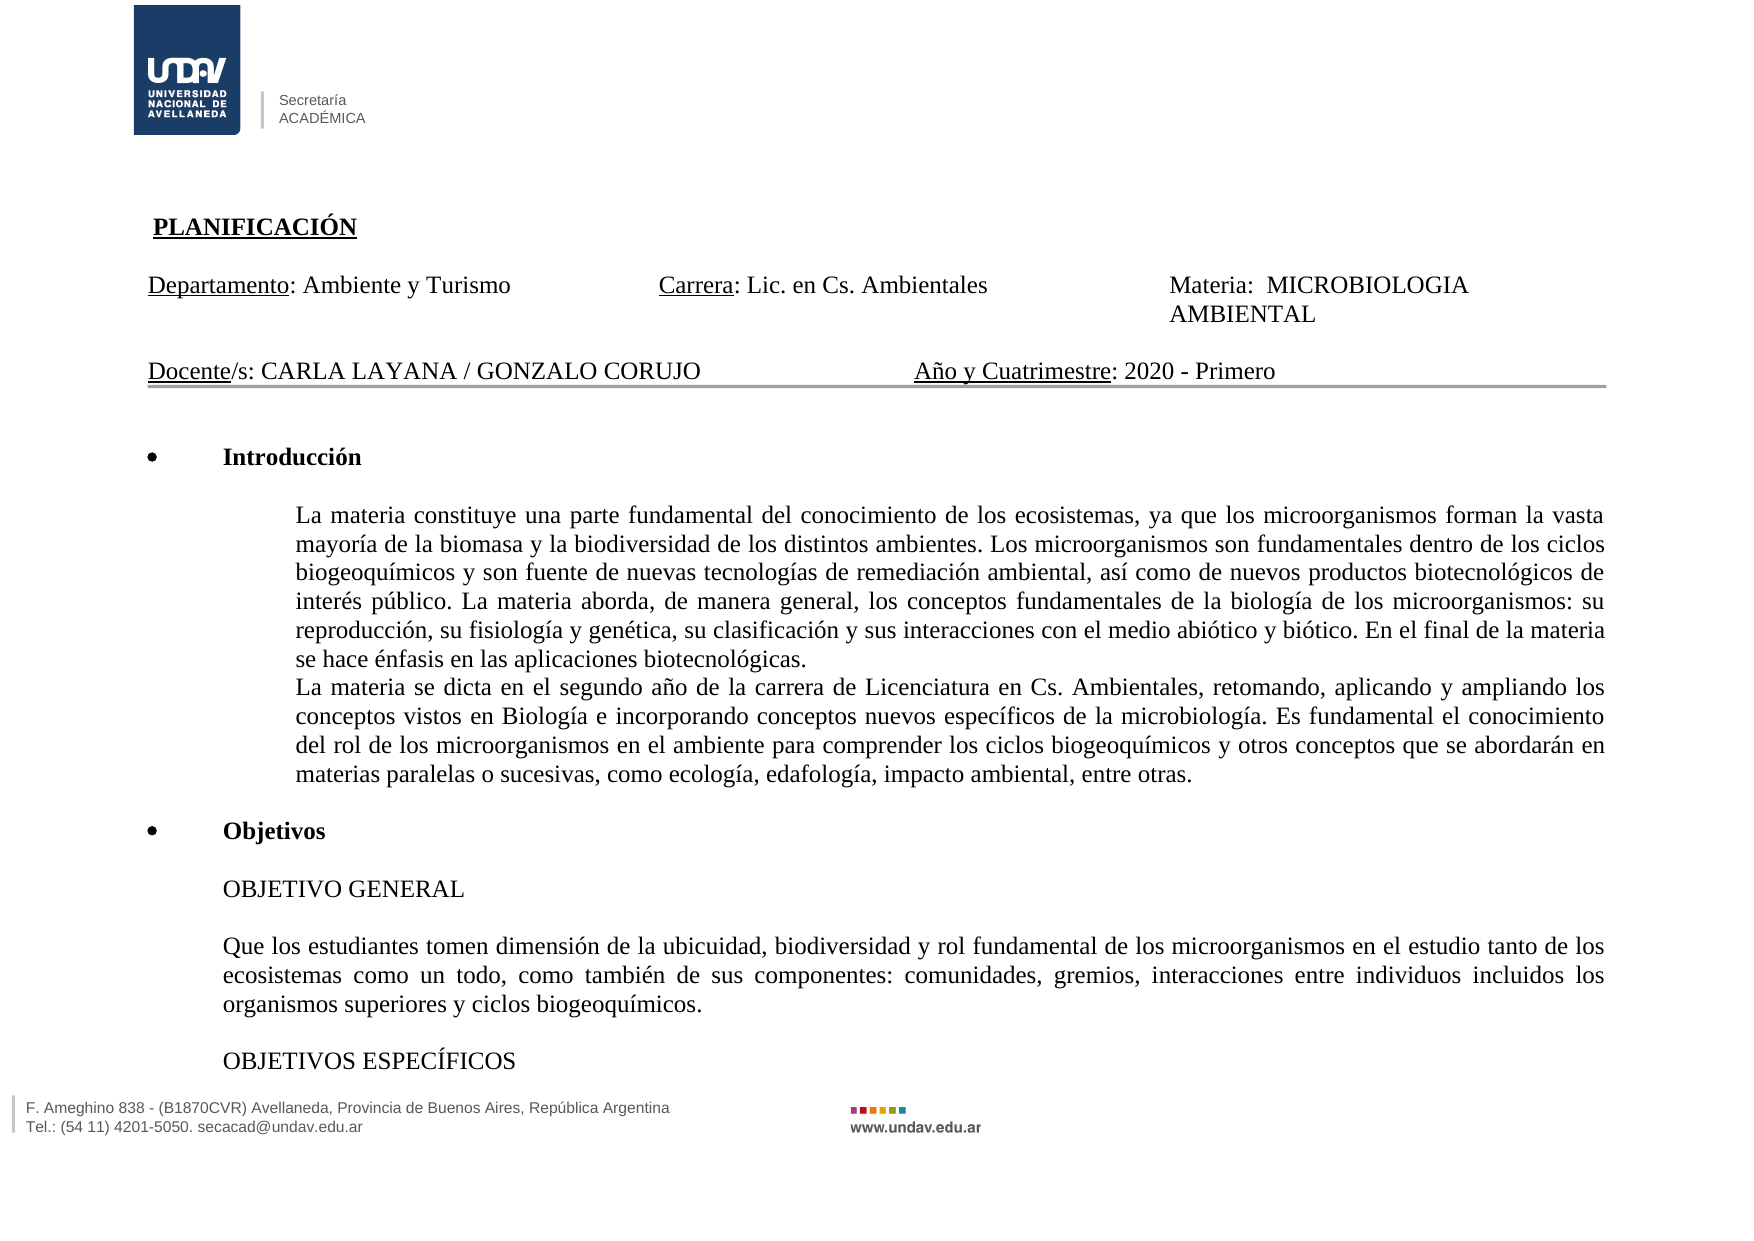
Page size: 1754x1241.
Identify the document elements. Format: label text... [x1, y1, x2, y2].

list Objetivos [148, 816, 1606, 845]
picture [133, 5, 241, 135]
list Introducción [148, 442, 1606, 471]
picture [850, 1107, 981, 1136]
text Docente/s: CARLA LAYANA / GONZALO CORUJO [148, 356, 840, 384]
text OBJETIVOS ESPECÍFICOS [223, 1046, 1606, 1075]
text Carrera: Lic. en Cs. Ambientales [658, 270, 1095, 299]
text La materia constituye una parte fundamental del conocimiento de los ecosistemas, ya que los microorganismos forman la vasta mayoría de la biomasa y la biodiversidad de los distintos ambientes. Los microorganismos son fundamentales dentro de los ciclos biogeoquímicos y son fuente de nuevas tecnologías de remediación ambiental, así como de nuevos productos biotecnológicos de interés público. La materia aborda, de manera general, los conceptos fundamentales de la biología de los microorganismos: su reproducción, su fisiología y genética, su clasificación y sus interacciones con el medio abiótico y biótico. En el final de la materia se hace énfasis en las aplicaciones biotecnológicas. [295, 500, 1606, 672]
text PLANIFICACIÓN [148, 212, 1606, 241]
text Departamento: Ambiente y Turismo [148, 270, 585, 299]
text Que los estudiantes tomen dimensión de la ubicuidad, biodiversidad y rol fundamental de los microorganismos en el estudio tanto de los ecosistemas como un todo, como también de sus componentes: comunidades, gremios, interacciones entre individuos incluidos los organismos superiores y ciclos biogeoquímicos. [223, 931, 1606, 1017]
text Materia:..MICROBIOLOGIA …………AMBIENTAL [1169, 270, 1606, 327]
text La materia se dicta en el segundo año de la carrera de Licenciatura en Cs. Ambientales, retomando, aplicando y ampliando los conceptos vistos en Biología e incorporando conceptos nuevos específicos de la microbiología. Es fundamental el conocimiento del rol de los microorganismos en el ambiente para comprender los ciclos biogeoquímicos y otros conceptos que se abordarán en materias paralelas o sucesivas, como ecología, edafología, impacto ambiental, entre otras. [295, 672, 1606, 787]
text OBJETIVO GENERAL [223, 874, 1606, 902]
text Año y Cuatrimestre: 2020 - Primero [914, 356, 1606, 384]
